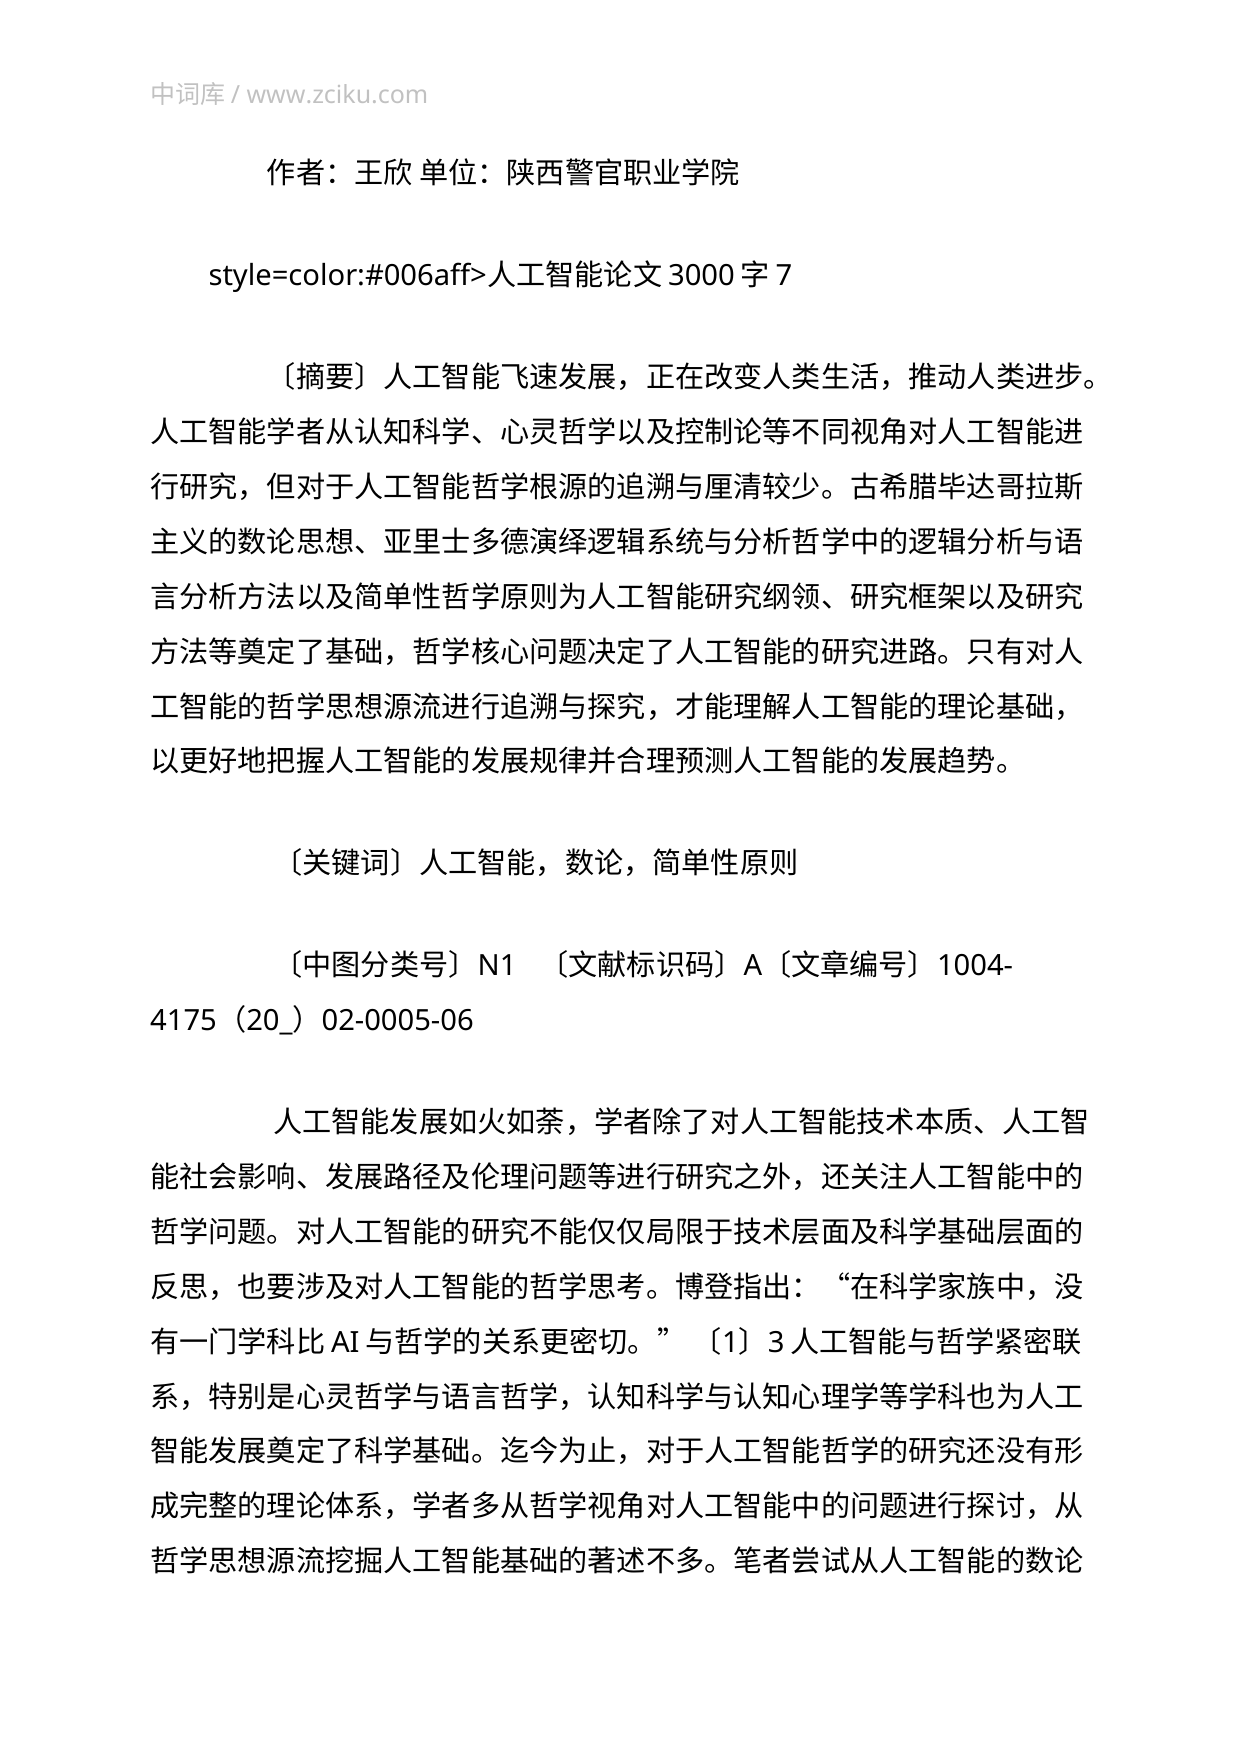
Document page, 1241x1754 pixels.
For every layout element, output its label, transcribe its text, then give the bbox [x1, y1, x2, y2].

text 作者：王欣 单位：陕西警官职业学院 [150, 150, 1090, 192]
text 〔中图分类号〕N1 〔文献标识码〕A〔文章编号〕1004-4175（20_）02-0005-06 [150, 942, 1090, 1039]
text style=color:#006aff>人工智能论文3000字7 [150, 252, 1090, 294]
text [150, 1098, 1090, 1580]
text 〔摘要〕人工智能飞速发展，正在改变人类生活，推动人类进步。人工智能学者从认知科学、心灵哲学以及控制论等不同视角对人工智能进行研究，但对于人工智能哲学根源的追溯与厘清较少。古希腊毕达哥拉斯主义的数论思想、亚里士多德演绎逻辑系统与分析哲学中的逻辑分析与语言分析方法以及简单性哲学原则为人工智能研究纲领、研究框架以及研究方法等奠定了基础，哲学核心问题决定了人工智能的研究进路。只有对人工智能的哲学思想源流进行追溯与探究，才能理解人工智能的理论基础，以更好地把握人工智能的发展规律并合理预测人工智能的发展趋势。 [150, 354, 1090, 780]
text 〔关键词〕人工智能，数论，简单性原则 [150, 840, 1090, 882]
